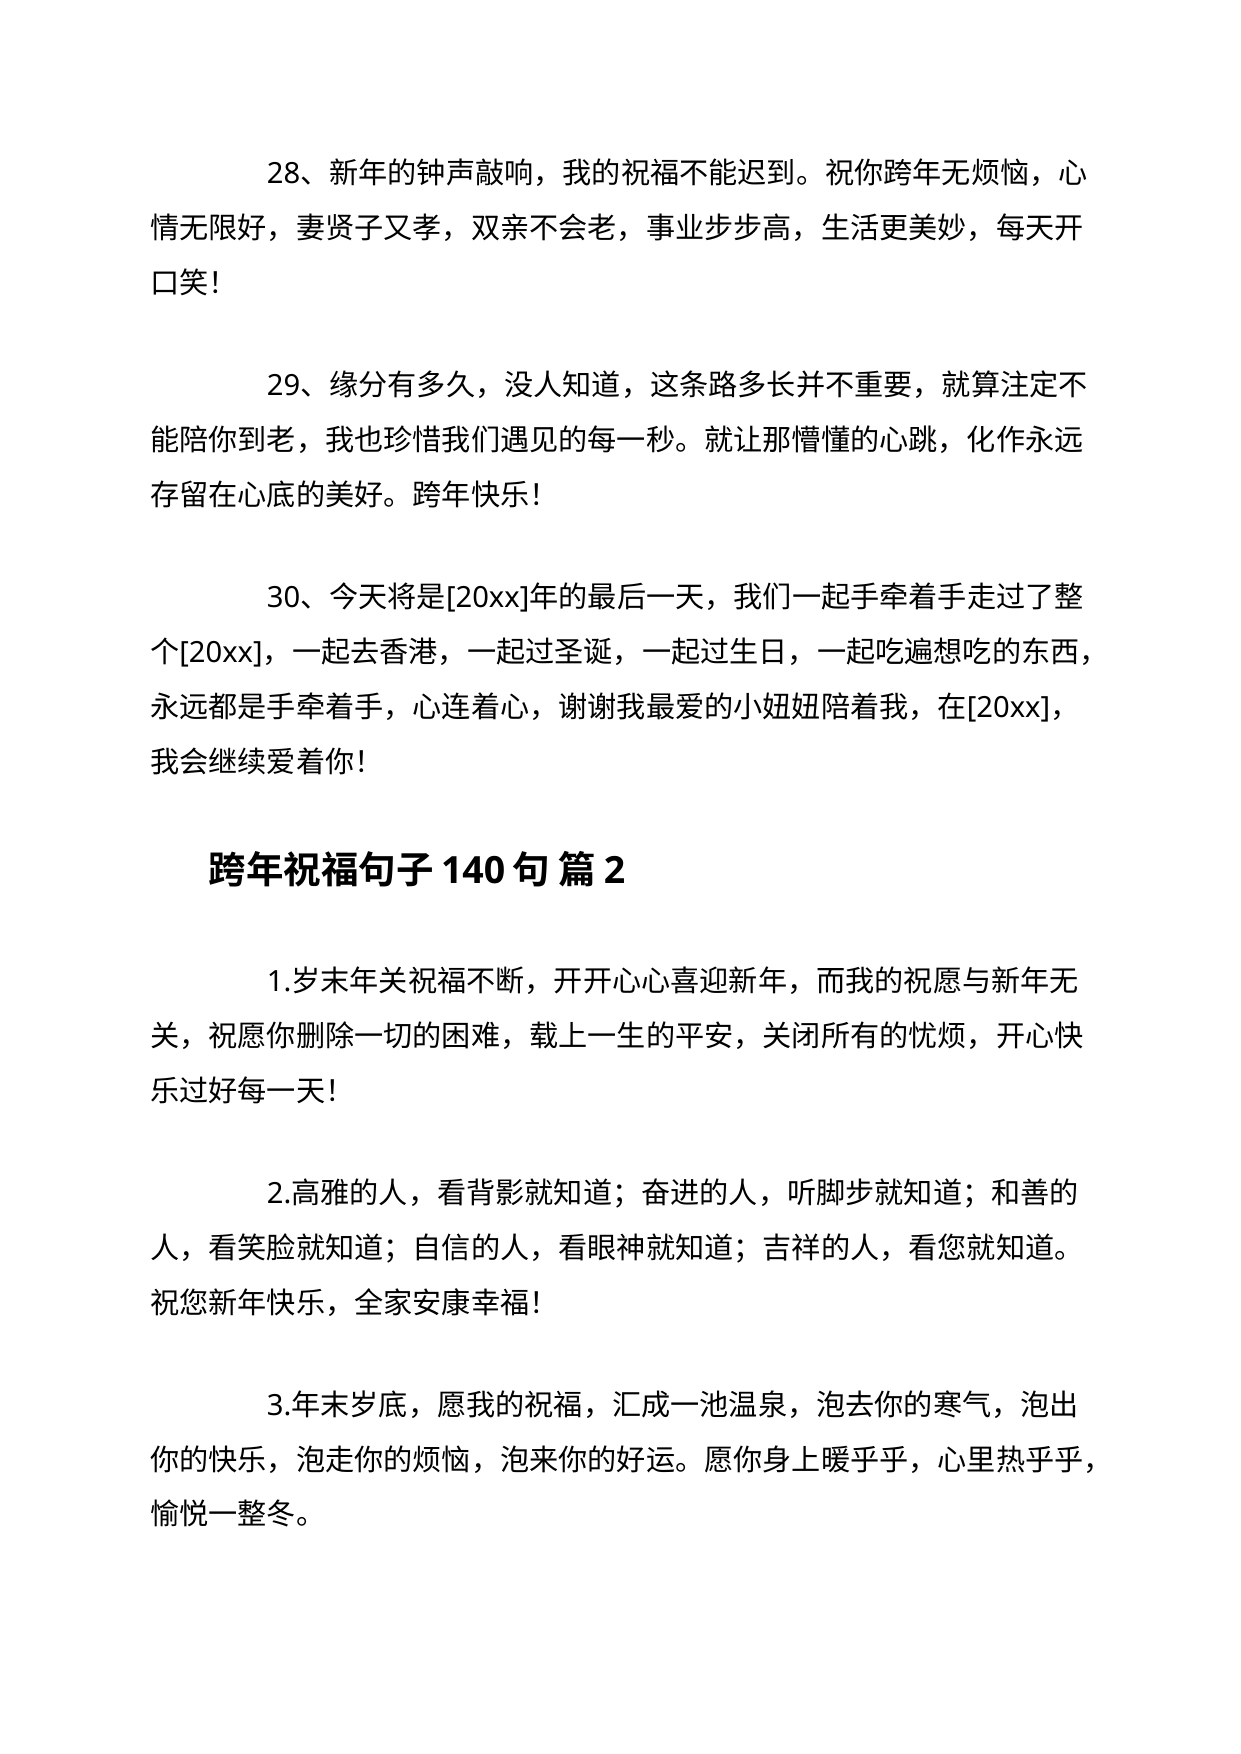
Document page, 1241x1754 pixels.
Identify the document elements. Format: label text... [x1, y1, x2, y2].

text 30、今天将是[20xx]年的最后一天，我们一起手牵着手走过了整个[20xx]，一起去香港，一起过圣诞，一起过生日，一起吃遍想吃的东西，永远都是手牵着手，心连着心，谢谢我最爱的小妞妞陪着我，在[20xx]，我会继续爱着你！ [150, 573, 1090, 781]
text 28、新年的钟声敲响，我的祝福不能迟到。祝你跨年无烦恼，心情无限好，妻贤子又孝，双亲不会老，事业步步高，生活更美妙，每天开口笑！ [150, 150, 1090, 302]
text 3.年末岁底，愿我的祝福，汇成一池温泉，泡去你的寒气，泡出你的快乐，泡走你的烦恼，泡来你的好运。愿你身上暖乎乎，心里热乎乎，愉悦一整冬。 [150, 1381, 1090, 1533]
text 跨年祝福句子140句 篇2 [150, 840, 1090, 894]
text 29、缘分有多久，没人知道，这条路多长并不重要，就算注定不能陪你到老，我也珍惜我们遇见的每一秒。就让那懵懂的心跳，化作永远存留在心底的美好。跨年快乐！ [150, 362, 1090, 514]
text 2.高雅的人，看背影就知道；奋进的人，听脚步就知道；和善的人，看笑脸就知道；自信的人，看眼神就知道；吉祥的人，看您就知道。祝您新年快乐，全家安康幸福！ [150, 1169, 1090, 1322]
text 1.岁末年关祝福不断，开开心心喜迎新年，而我的祝愿与新年无关，祝愿你删除一切的困难，载上一生的平安，关闭所有的忧烦，开心快乐过好每一天！ [150, 958, 1090, 1110]
